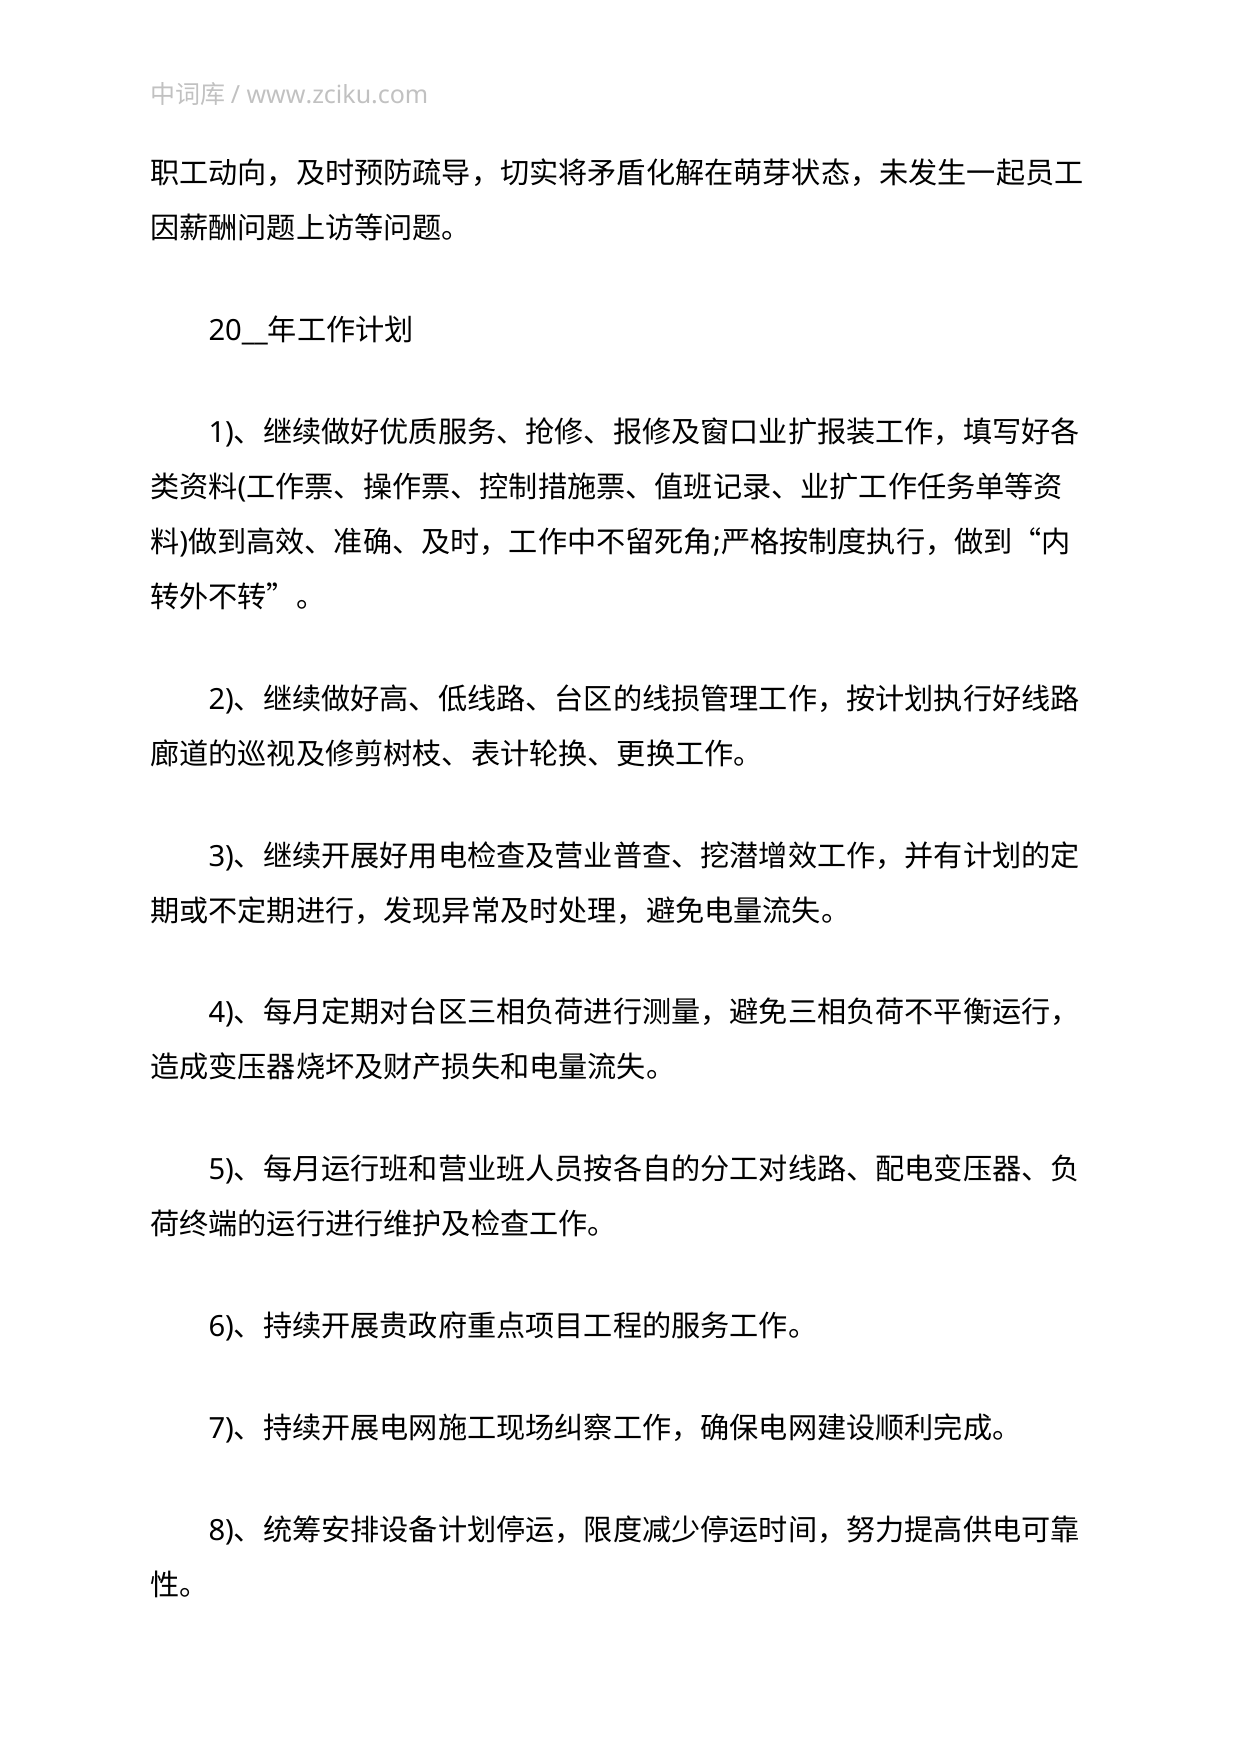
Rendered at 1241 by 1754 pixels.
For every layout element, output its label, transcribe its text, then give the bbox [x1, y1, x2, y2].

text 8)、统筹安排设备计划停运，限度减少停运时间，努力提高供电可靠性。 [150, 1506, 1090, 1604]
text 2)、继续做好高、低线路、台区的线损管理工作，按计划执行好线路廊道的巡视及修剪树枝、表计轮换、更换工作。 [150, 675, 1090, 773]
text 6)、持续开展贵政府重点项目工程的服务工作。 [150, 1302, 1090, 1345]
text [150, 150, 1090, 247]
text 20__年工作计划 [150, 307, 1090, 349]
text 3)、继续开展好用电检查及营业普查、挖潜增效工作，并有计划的定期或不定期进行，发现异常及时处理，避免电量流失。 [150, 832, 1090, 929]
text 1)、继续做好优质服务、抢修、报修及窗口业扩报装工作，填写好各类资料(工作票、操作票、控制措施票、值班记录、业扩工作任务单等资料)做到高效、准确、及时，工作中不留死角;严格按制度执行，做到“内转外不转”。 [150, 409, 1090, 616]
text 4)、每月定期对台区三相负荷进行测量，避免三相负荷不平衡运行，造成变压器烧坏及财产损失和电量流失。 [150, 989, 1090, 1086]
text 5)、每月运行班和营业班人员按各自的分工对线路、配电变压器、负荷终端的运行进行维护及检查工作。 [150, 1146, 1090, 1243]
text 7)、持续开展电网施工现场纠察工作，确保电网建设顺利完成。 [150, 1404, 1090, 1447]
